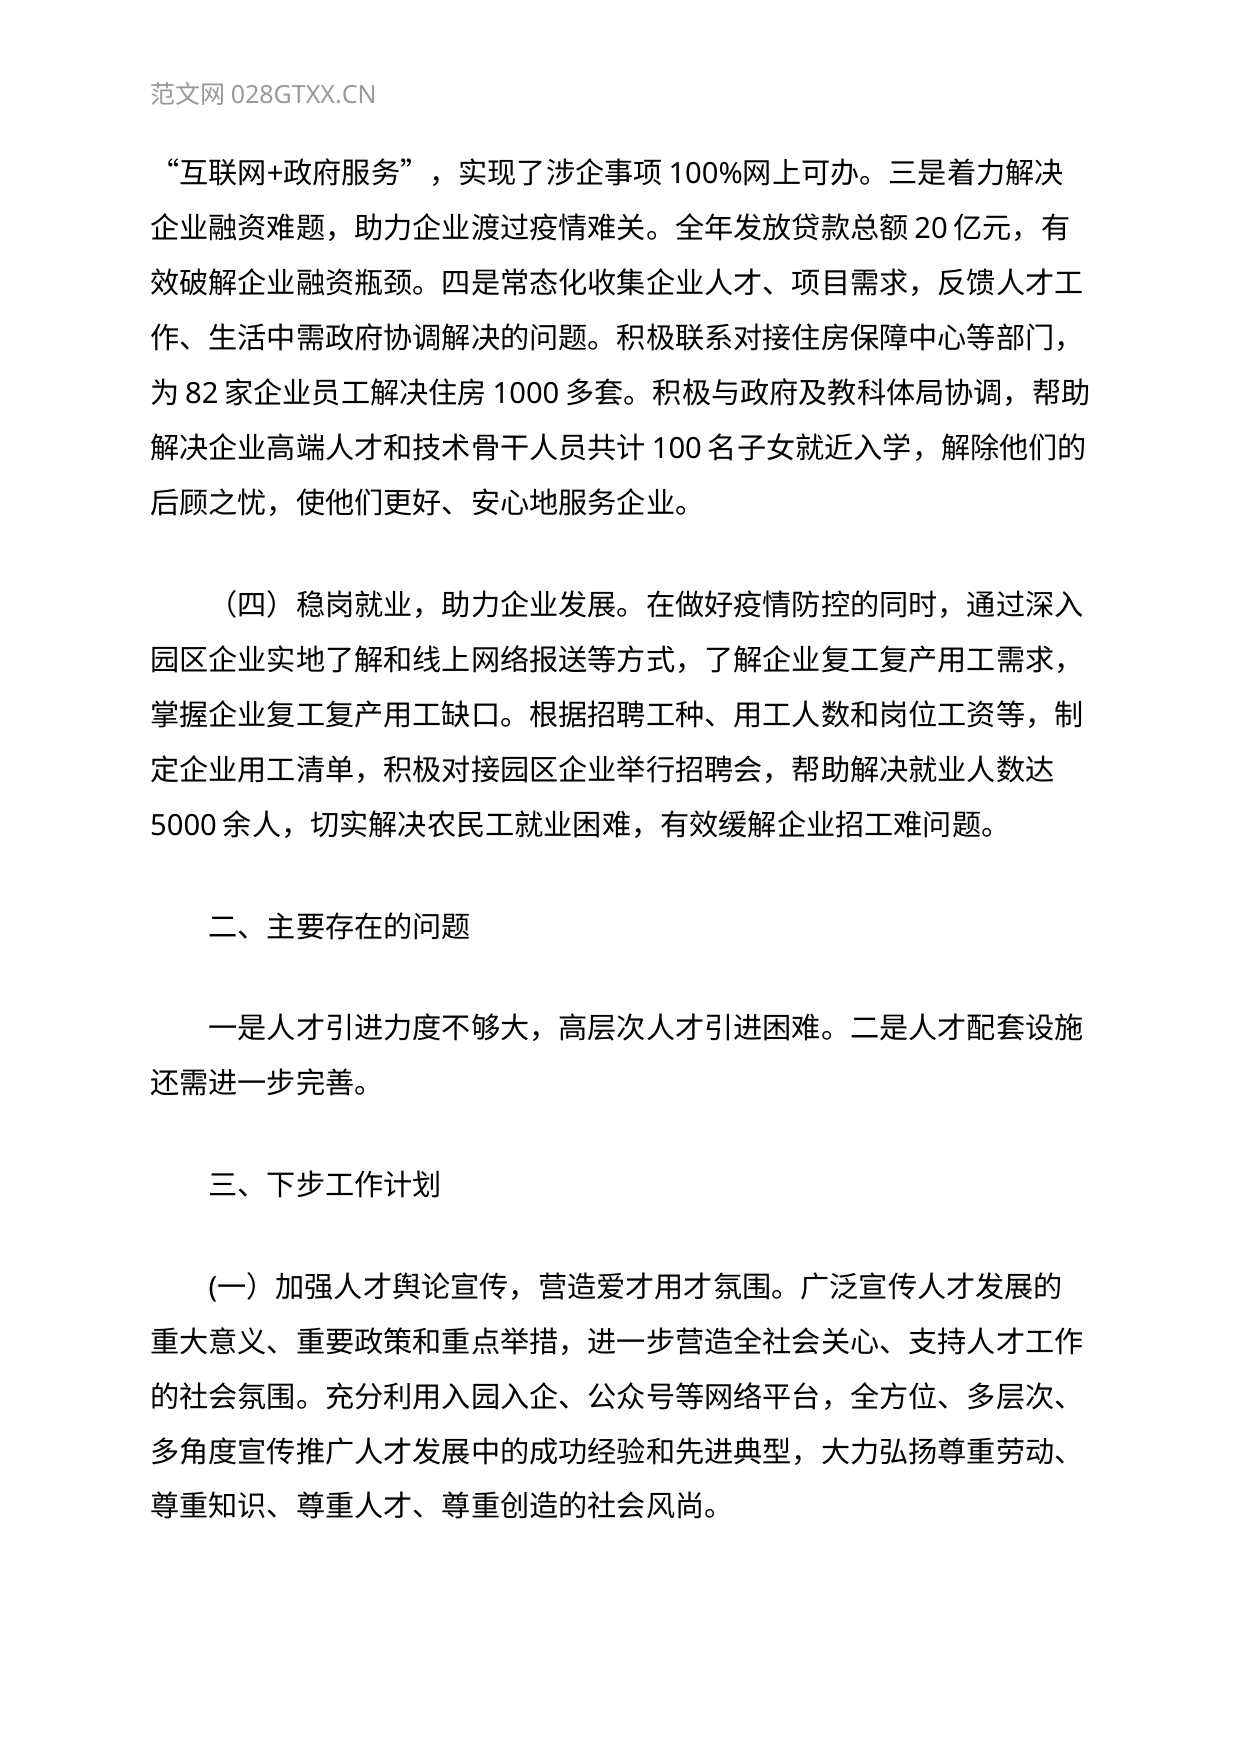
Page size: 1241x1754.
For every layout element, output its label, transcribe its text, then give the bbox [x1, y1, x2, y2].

text 三、下步工作计划 [150, 1162, 1090, 1204]
text (一）加强人才舆论宣传，营造爱才用才氛围。广泛宣传人才发展的重大意义、重要政策和重点举措，进一步营造全社会关心、支持人才工作的社会氛围。充分利用入园入企、公众号等网络平台，全方位、多层次、多角度宣传推广人才发展中的成功经验和先进典型，大力弘扬尊重劳动、尊重知识、尊重人才、尊重创造的社会风尚。 [150, 1263, 1090, 1525]
text 一是人才引进力度不够大，高层次人才引进困难。二是人才配套设施还需进一步完善。 [150, 1005, 1090, 1102]
text 二、主要存在的问题 [150, 903, 1090, 945]
text （四）稳岗就业，助力企业发展。在做好疫情防控的同时，通过深入园区企业实地了解和线上网络报送等方式，了解企业复工复产用工需求，掌握企业复工复产用工缺口。根据招聘工种、用工人数和岗位工资等，制定企业用工清单，积极对接园区企业举行招聘会，帮助解决就业人数达5000余人，切实解决农民工就业困难，有效缓解企业招工难问题。 [150, 582, 1090, 843]
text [150, 150, 1090, 522]
